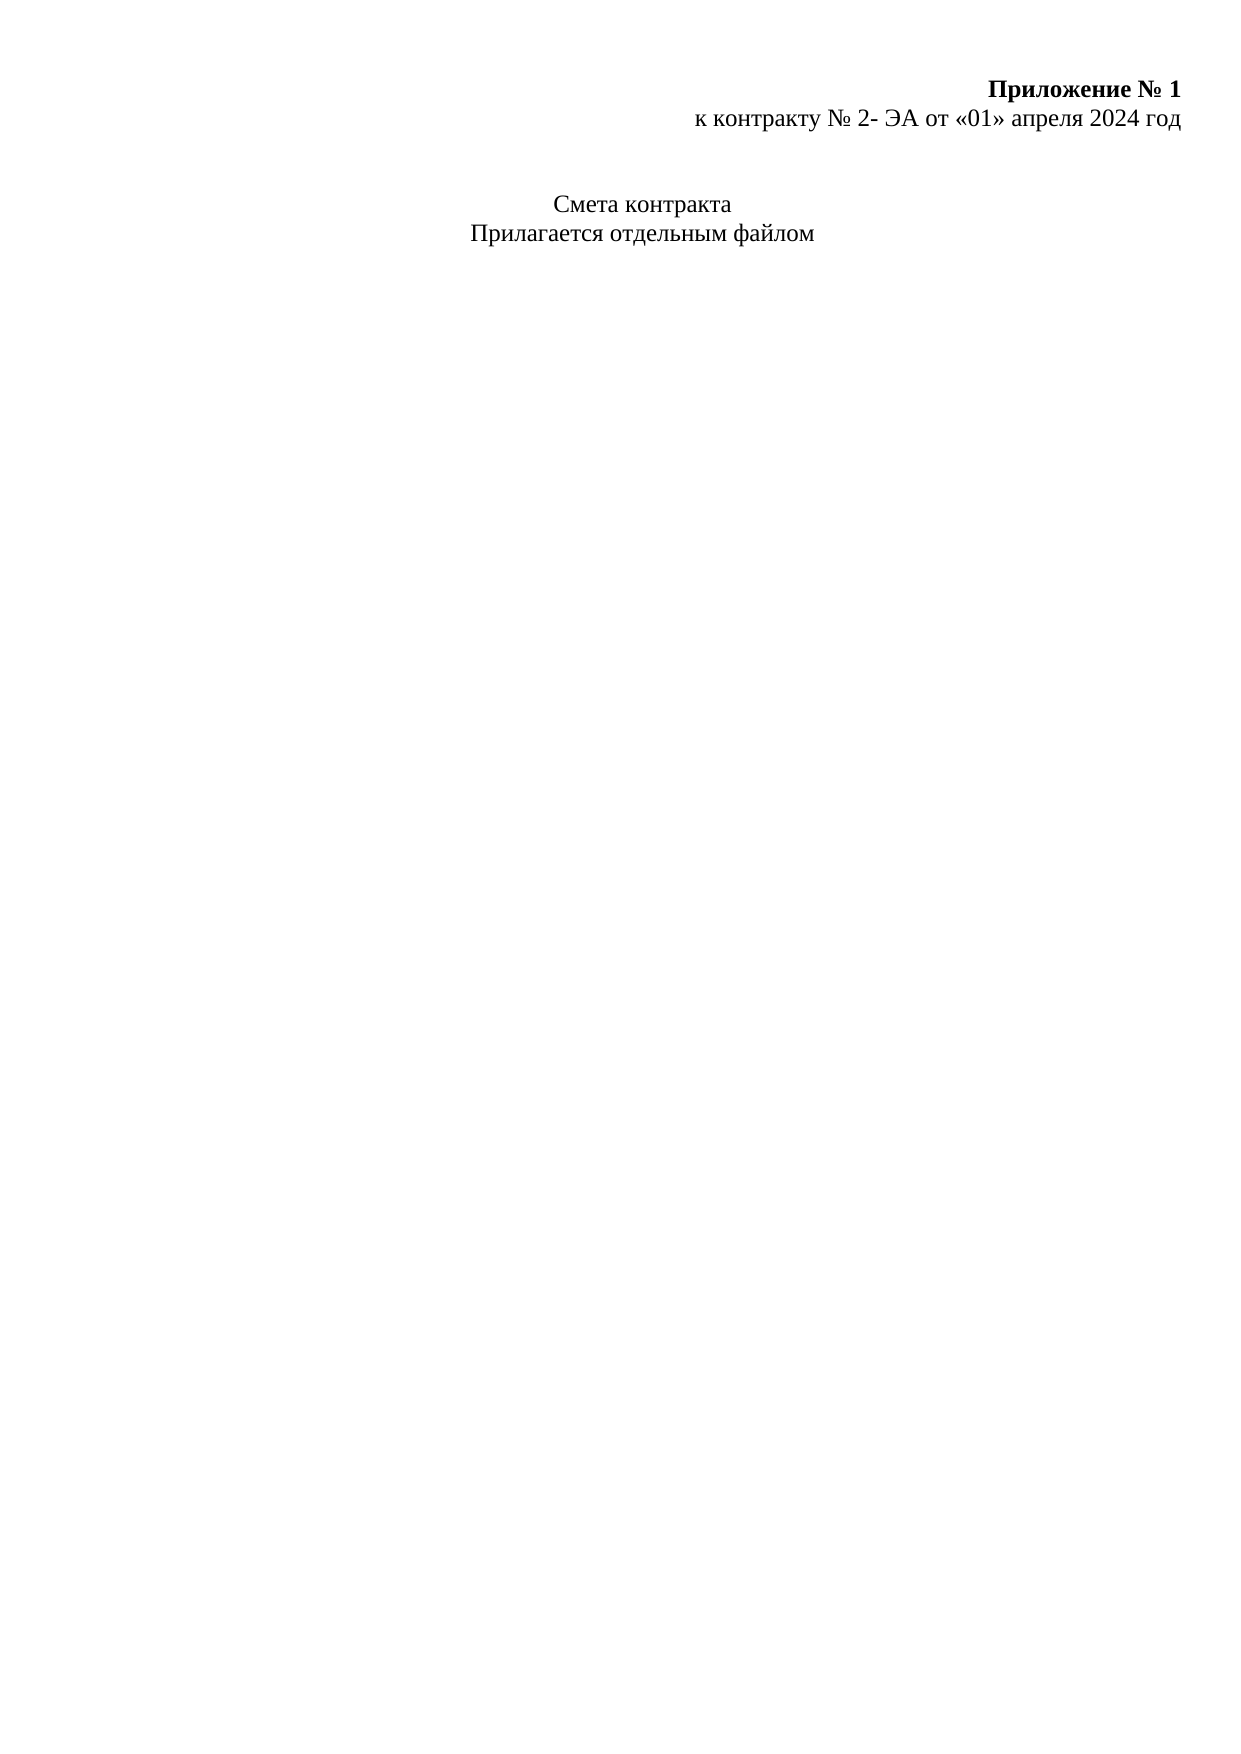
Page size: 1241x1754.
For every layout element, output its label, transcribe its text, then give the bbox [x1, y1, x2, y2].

text Приложение № 1 [103, 74, 1181, 103]
text к контракту № 2- ЭА от «01» апреля 2024 год [103, 103, 1181, 131]
text Смета контракта [103, 189, 1181, 218]
text Прилагается отдельным файлом [103, 218, 1181, 246]
